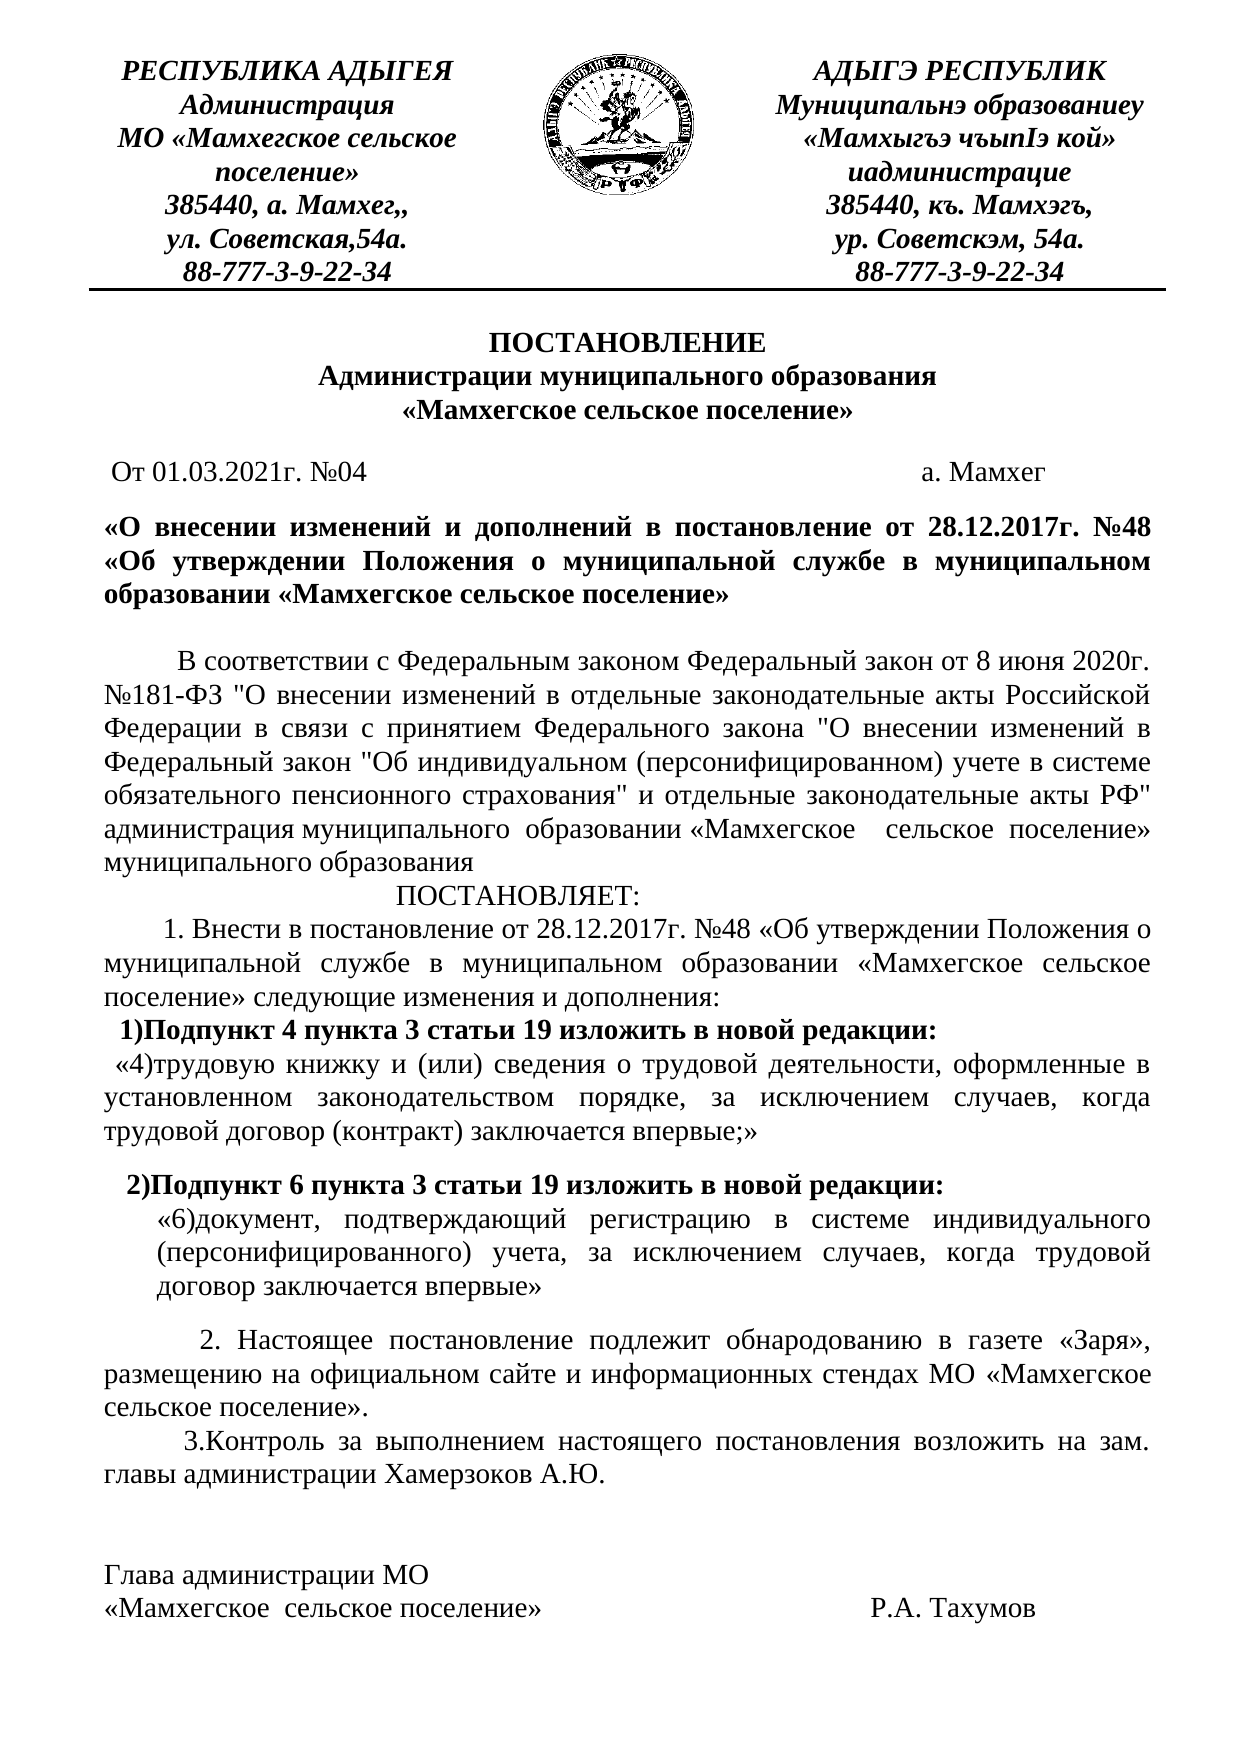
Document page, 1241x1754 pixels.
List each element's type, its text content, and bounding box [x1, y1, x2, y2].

text Администрации муниципального образования [103, 358, 1152, 392]
table_header [486, 53, 753, 288]
picture [542, 53, 696, 197]
text «Мамхегское сельское поселение» Р.А. Тахумов [103, 1591, 1152, 1624]
text Глава администрации МО [103, 1557, 1152, 1591]
table_header РЕСПУБЛИКА АДЫГЕЯ Администрация МО «Мамхегское сельское поселение» 385440, а. Мамхег,, ул. Советская,54а. 88-777-3-9-22-34 [89, 53, 486, 288]
text 2. Настоящее постановление подлежит обнародованию в газете «Заря», размещению на официальном сайте и информационных стендах МО «Мамхегское сельское поселение». [103, 1322, 1152, 1423]
list «6)документ, подтверждающий регистрацию в системе индивидуального (персонифицированного) учета, за исключением случаев, когда трудовой договор заключается впервые» [157, 1201, 1152, 1301]
text «Мамхегское сельское поселение» [103, 392, 1152, 425]
text ПОСТАНОВЛЯЕТ: [103, 878, 1152, 912]
text «4)трудовую книжку и (или) сведения о трудовой деятельности, оформленные в установленном законодательством порядке, за исключением случаев, когда трудовой договор (контракт) заключается впервые;» [103, 1046, 1152, 1146]
text ПОСТАНОВЛЕНИЕ [103, 325, 1152, 358]
text От 01.03.2021г. №04 а. Мамхег [103, 454, 1152, 488]
text 3.Контроль за выполнением настоящего постановления возложить на зам. главы администрации Хамерзоков А.Ю. [103, 1423, 1152, 1490]
list 2)Подпункт 6 пункта 3 статьи 19 изложить в новой редакции: [104, 1167, 1152, 1201]
text «О внесении изменений и дополнений в постановление от 28.12.2017г. №48 «Об утверждении Положения о муниципальной службе в муниципальном образовании «Мамхегское сельское поселение» [103, 509, 1152, 610]
text 1)Подпункт 4 пункта 3 статьи 19 изложить в новой редакции: [119, 1012, 1152, 1046]
table_header АДЫГЭ РЕСПУБЛИК Муниципальнэ образованиеу «Мамхыгъэ чъыпIэ кой» иадминистрацие 385440, къ. Мамхэгъ, ур. Советскэм, 54а. 88-777-3-9-22-34 [753, 53, 1166, 288]
text В соответствии с Федеральным законом Федеральный закон от 8 июня 2020г. №181-ФЗ "О внесении изменений в отдельные законодательные акты Российской Федерации в связи с принятием Федерального закона "О внесении изменений в Федеральный закон "Об индивидуальном (персонифицированном) учете в системе обязательного пенсионного страхования" и отдельные законодательные акты РФ" администрация муниципального образовании «Мамхегское сельское поселение» муниципального образования [103, 643, 1152, 878]
text 1. Внести в постановление от 28.12.2017г. №48 «Об утверждении Положения о муниципальной службе в муниципальном образовании «Мамхегское сельское поселение» следующие изменения и дополнения: [103, 912, 1152, 1012]
